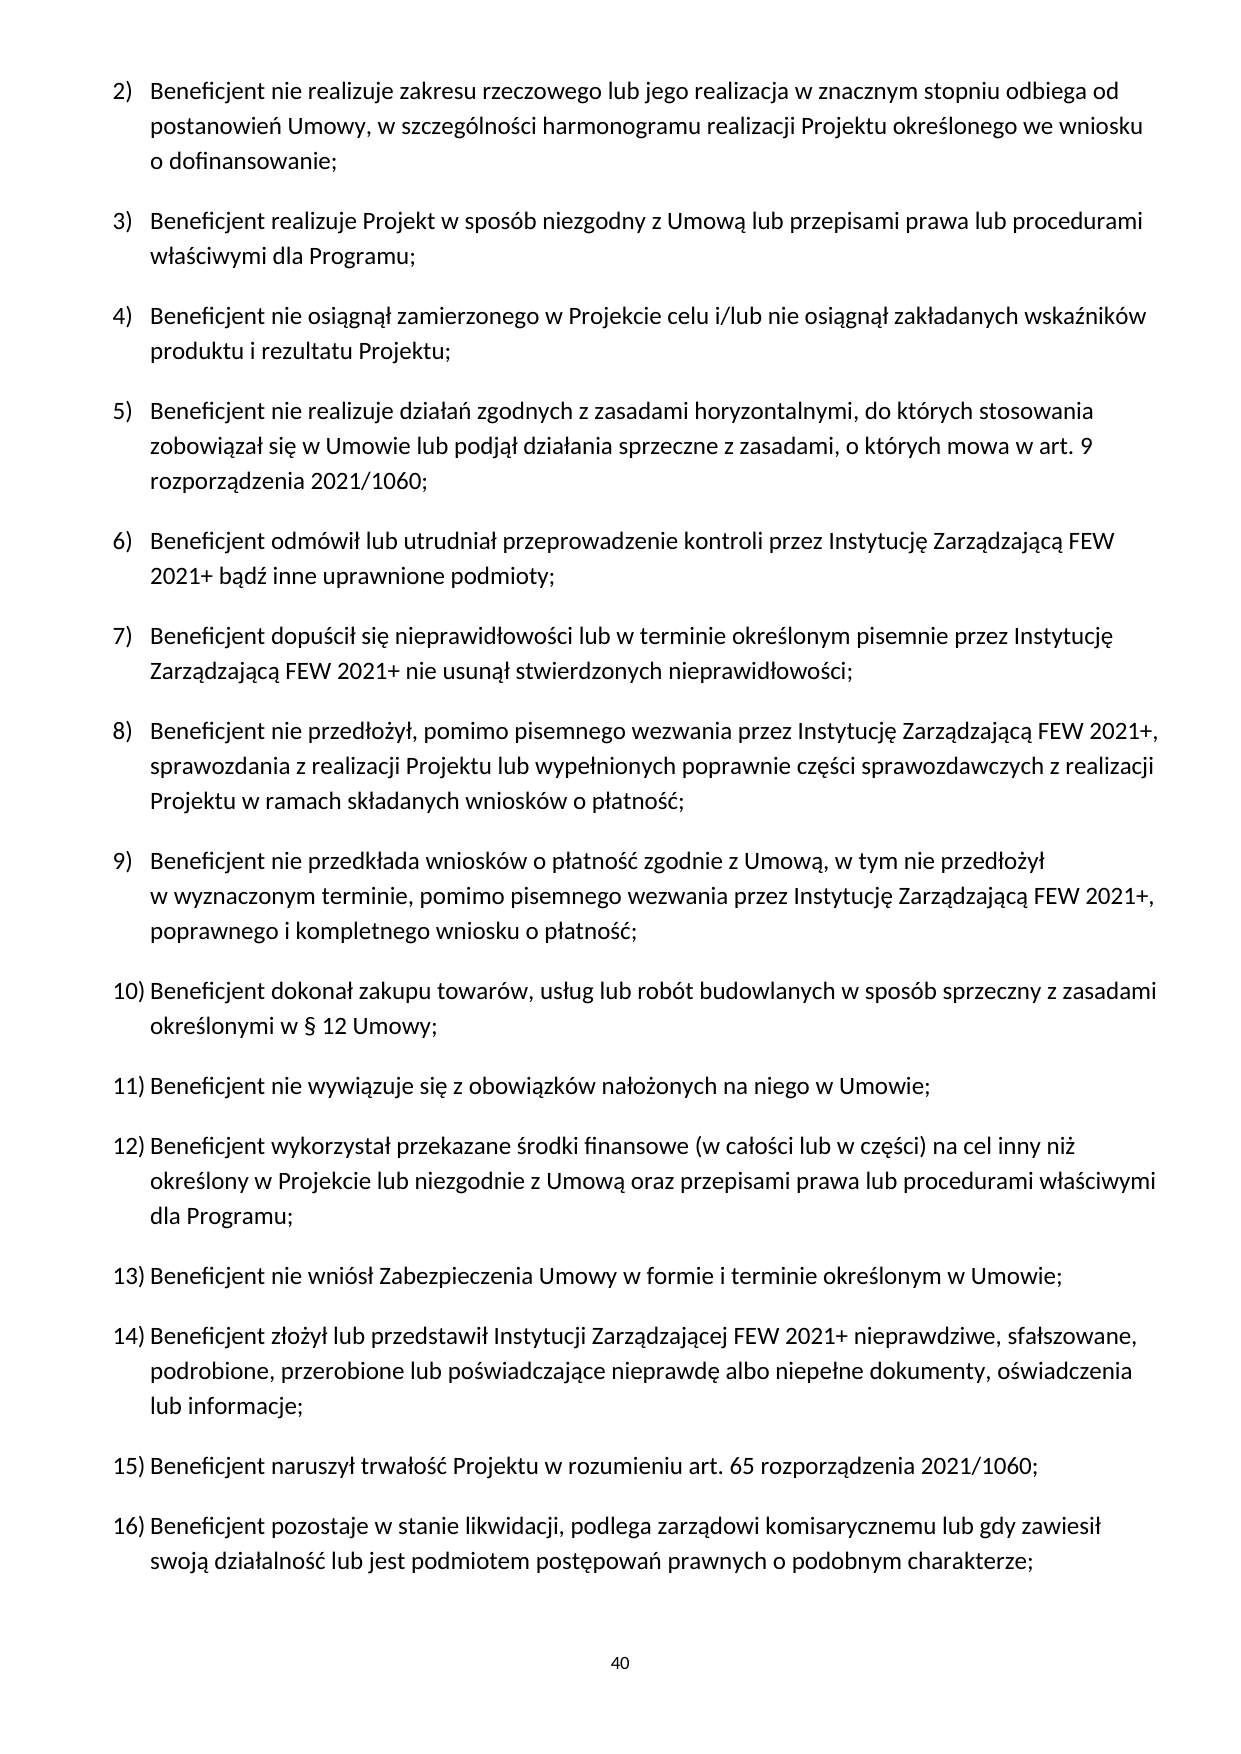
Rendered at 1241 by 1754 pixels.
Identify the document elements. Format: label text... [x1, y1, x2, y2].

list Beneficjent nie przedłożył, pomimo pisemnego wezwania przez Instytucję Zarządzającą FEW 2021+, sprawozdania z realizacji Projektu lub wypełnionych poprawnie części sprawozdawczych z realizacji Projektu w ramach składanych wniosków o płatność; [112, 715, 1165, 816]
list Beneficjent naruszył trwałość Projektu w rozumieniu art. 65 rozporządzenia 2021/1060; [112, 1450, 1165, 1481]
list Beneficjent realizuje Projekt w sposób niezgodny z Umową lub przepisami prawa lub procedurami właściwymi dla Programu; [112, 205, 1165, 271]
list Beneficjent pozostaje w stanie likwidacji, podlega zarządowi komisarycznemu lub gdy zawiesił swoją działalność lub jest podmiotem postępowań prawnych o podobnym charakterze; [112, 1510, 1165, 1576]
list Beneficjent odmówił lub utrudniał przeprowadzenie kontroli przez Instytucję Zarządzającą FEW 2021+ bądź inne uprawnione podmioty; [112, 525, 1165, 591]
list Beneficjent nie przedkłada wniosków o płatność zgodnie z Umową, w tym nie przedłożył w wyznaczonym terminie, pomimo pisemnego wezwania przez Instytucję Zarządzającą FEW 2021+, poprawnego i kompletnego wniosku o płatność; [112, 845, 1165, 946]
list Beneficjent dokonał zakupu towarów, usług lub robót budowlanych w sposób sprzeczny z zasadami określonymi w § 12 Umowy; [112, 975, 1165, 1041]
list Beneficjent dopuścił się nieprawidłowości lub w terminie określonym pisemnie przez Instytucję Zarządzającą FEW 2021+ nie usunął stwierdzonych nieprawidłowości; [112, 620, 1165, 686]
list Beneficjent nie wywiązuje się z obowiązków nałożonych na niego w Umowie; [112, 1070, 1165, 1101]
list Beneficjent wykorzystał przekazane środki finansowe (w całości lub w części) na cel inny niż określony w Projekcie lub niezgodnie z Umową oraz przepisami prawa lub procedurami właściwymi dla Programu; [112, 1130, 1165, 1231]
list Beneficjent nie realizuje zakresu rzeczowego lub jego realizacja w znacznym stopniu odbiega od postanowień Umowy, w szczególności harmonogramu realizacji Projektu określonego we wniosku o dofinansowanie; [112, 75, 1165, 176]
list Beneficjent złożył lub przedstawił Instytucji Zarządzającej FEW 2021+ nieprawdziwe, sfałszowane, podrobione, przerobione lub poświadczające nieprawdę albo niepełne dokumenty, oświadczenia lub informacje; [112, 1320, 1165, 1421]
list Beneficjent nie realizuje działań zgodnych z zasadami horyzontalnymi, do których stosowania zobowiązał się w Umowie lub podjął działania sprzeczne z zasadami, o których mowa w art. 9 rozporządzenia 2021/1060; [112, 395, 1165, 496]
list Beneficjent nie wniósł Zabezpieczenia Umowy w formie i terminie określonym w Umowie; [112, 1260, 1165, 1291]
list Beneficjent nie osiągnął zamierzonego w Projekcie celu i/lub nie osiągnął zakładanych wskaźników produktu i rezultatu Projektu; [112, 300, 1165, 366]
